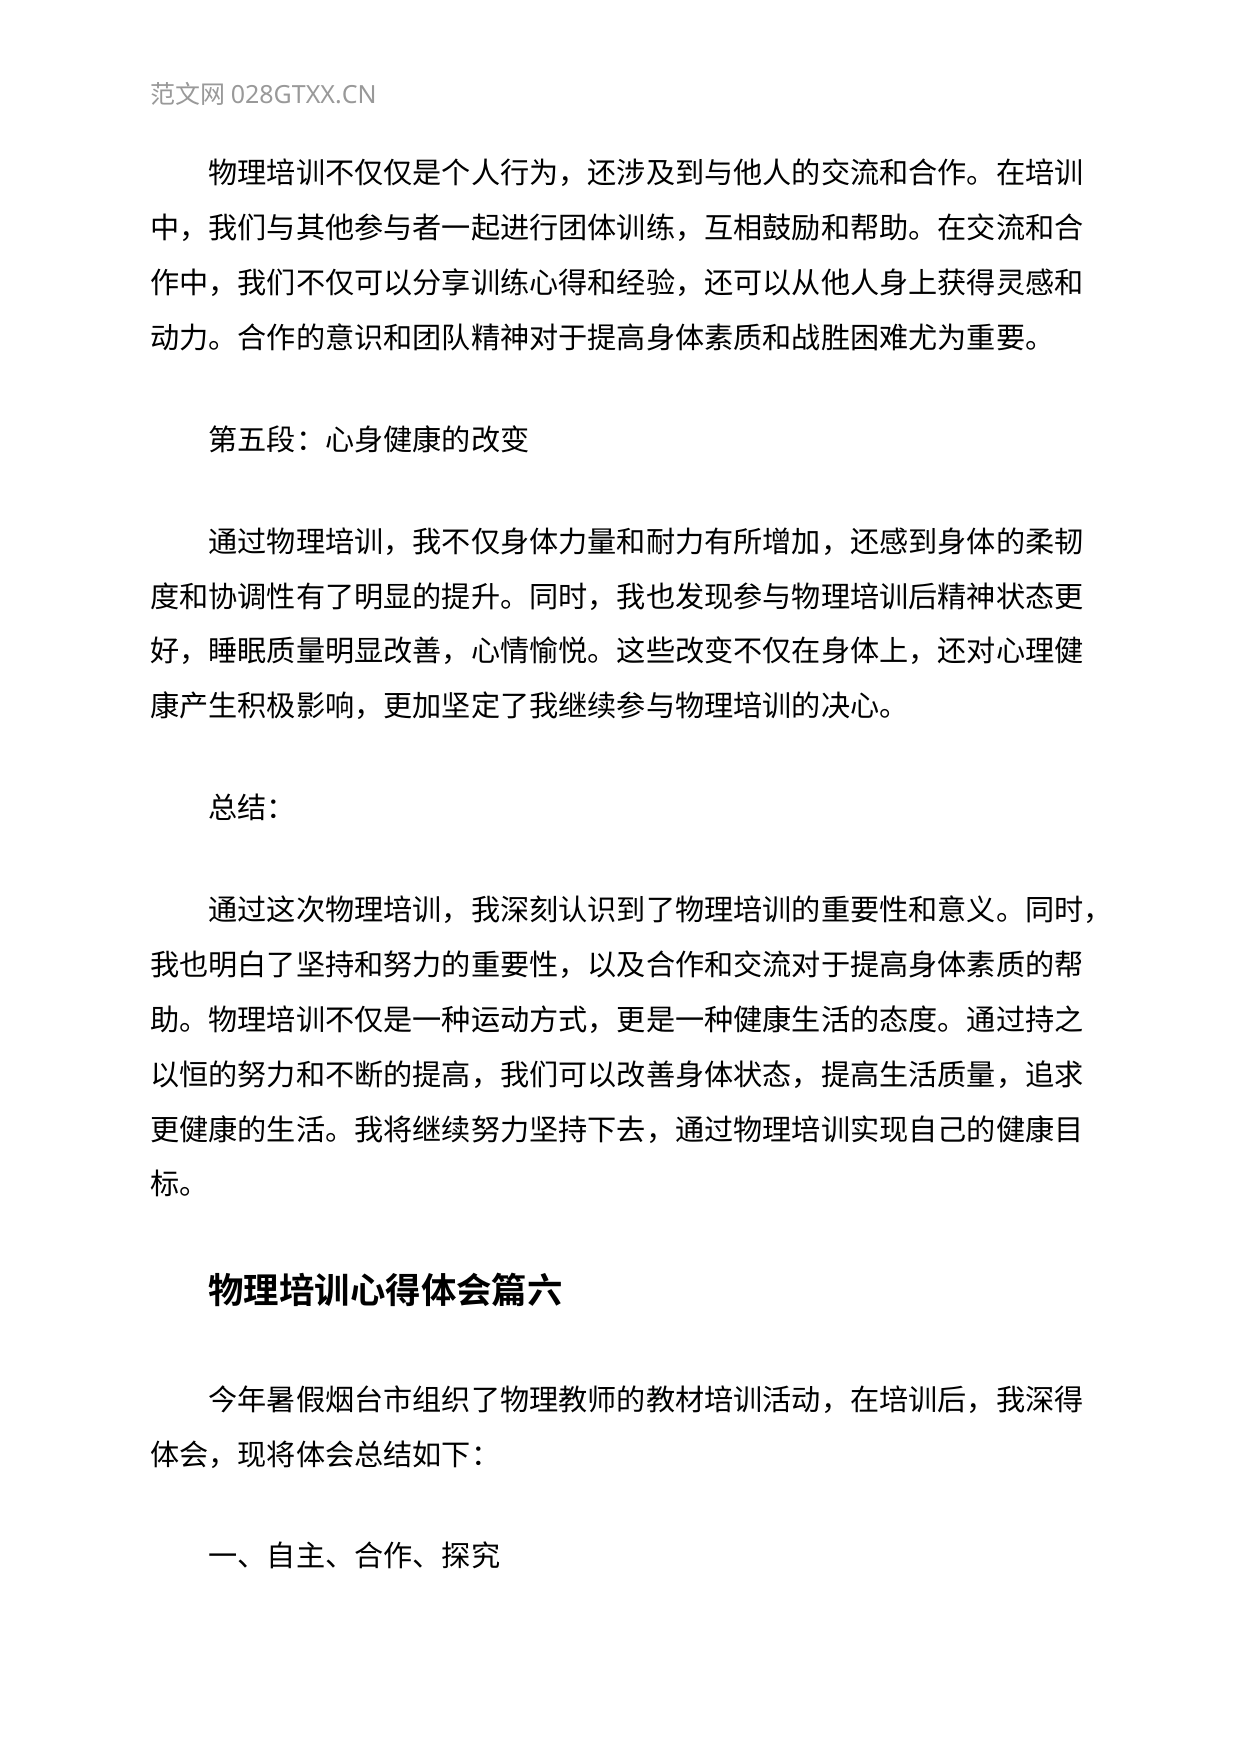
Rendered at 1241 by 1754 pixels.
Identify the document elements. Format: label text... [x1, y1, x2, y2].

text 一、自主、合作、探究 [150, 1533, 1090, 1575]
text 总结： [150, 785, 1090, 827]
text 今年暑假烟台市组织了物理教师的教材培训活动，在培训后，我深得体会，现将体会总结如下： [150, 1376, 1090, 1473]
text 物理培训不仅仅是个人行为，还涉及到与他人的交流和合作。在培训中，我们与其他参与者一起进行团体训练，互相鼓励和帮助。在交流和合作中，我们不仅可以分享训练心得和经验，还可以从他人身上获得灵感和动力。合作的意识和团队精神对于提高身体素质和战胜困难尤为重要。 [150, 150, 1090, 357]
text 通过这次物理培训，我深刻认识到了物理培训的重要性和意义。同时，我也明白了坚持和努力的重要性，以及合作和交流对于提高身体素质的帮助。物理培训不仅是一种运动方式，更是一种健康生活的态度。通过持之以恒的努力和不断的提高，我们可以改善身体状态，提高生活质量，追求更健康的生活。我将继续努力坚持下去，通过物理培训实现自己的健康目标。 [150, 886, 1090, 1203]
text 通过物理培训，我不仅身体力量和耐力有所增加，还感到身体的柔韧度和协调性有了明显的提升。同时，我也发现参与物理培训后精神状态更好，睡眠质量明显改善，心情愉悦。这些改变不仅在身体上，还对心理健康产生积极影响，更加坚定了我继续参与物理培训的决心。 [150, 518, 1090, 725]
text 第五段：心身健康的改变 [150, 416, 1090, 459]
text 物理培训心得体会篇六 [150, 1263, 1090, 1314]
